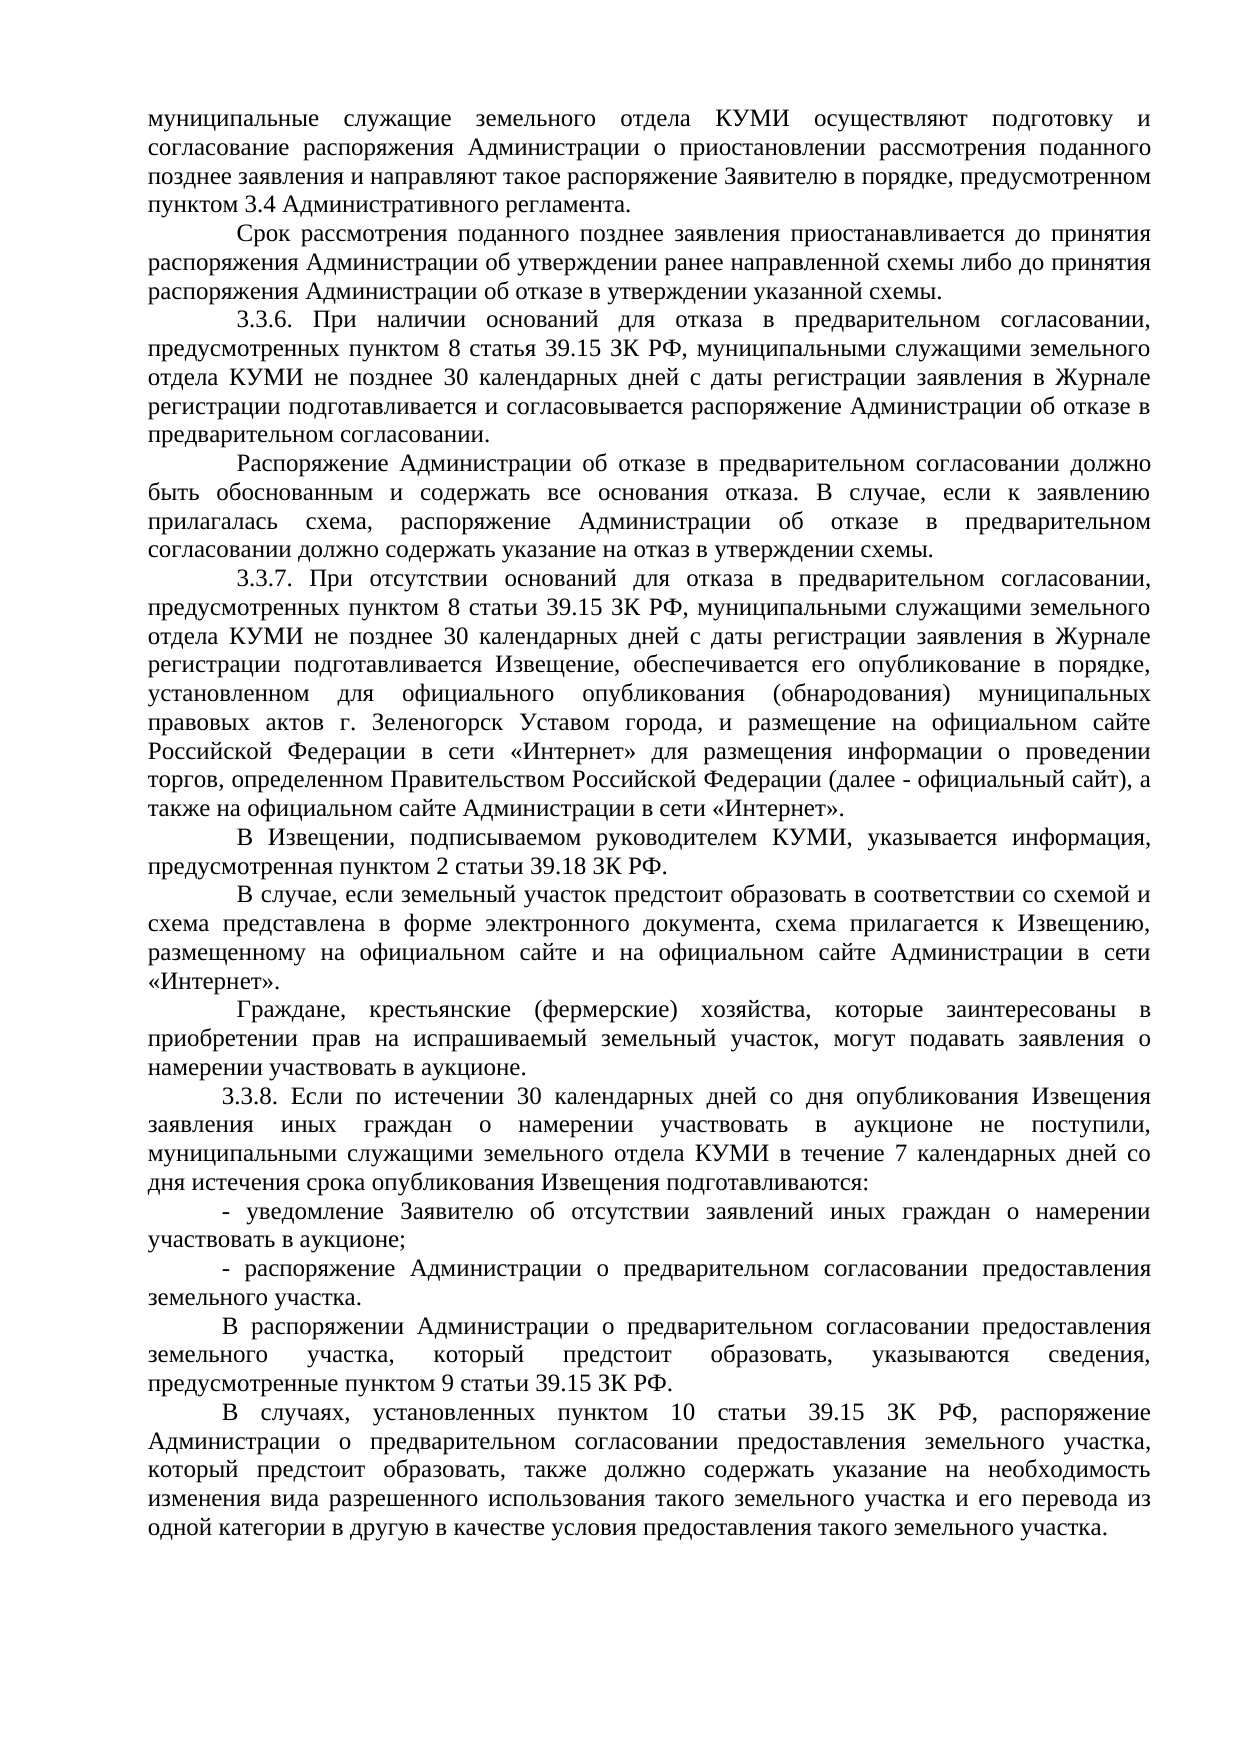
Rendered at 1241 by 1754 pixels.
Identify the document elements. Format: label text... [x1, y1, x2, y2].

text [148, 103, 1152, 218]
text Граждане, крестьянские (фермерские) хозяйства, которые заинтересованы в приобретении прав на испрашиваемый земельный участок, могут подавать заявления о намерении участвовать в аукционе. [148, 994, 1152, 1081]
text Срок рассмотрения поданного позднее заявления приостанавливается до принятия распоряжения Администрации об утверждении ранее направленной схемы либо до принятия распоряжения Администрации об отказе в утверждении указанной схемы. [148, 218, 1152, 304]
text 3.3.6. При наличии оснований для отказа в предварительном согласовании, предусмотренных пунктом 8 статья 39.15 ЗК РФ, муниципальными служащими земельного отдела КУМИ не позднее 30 календарных дней с даты регистрации заявления в Журнале регистрации подготавливается и согласовывается распоряжение Администрации об отказе в предварительном согласовании. [148, 304, 1152, 448]
text - уведомление Заявителю об отсутствии заявлений иных граждан о намерении участвовать в аукционе; [148, 1196, 1152, 1253]
text 3.3.7. При отсутствии оснований для отказа в предварительном согласовании, предусмотренных пунктом 8 статьи 39.15 ЗК РФ, муниципальными служащими земельного отдела КУМИ не позднее 30 календарных дней с даты регистрации заявления в Журнале регистрации подготавливается Извещение, обеспечивается его опубликование в порядке, установленном для официального опубликования (обнародования) муниципальных правовых актов г. Зеленогорск Уставом города, и размещение на официальном сайте Российской Федерации в сети «Интернет» для размещения информации о проведении торгов, определенном Правительством Российской Федерации (далее - официальный сайт), а также на официальном сайте Администрации в сети «Интернет». [148, 563, 1152, 822]
text - распоряжение Администрации о предварительном согласовании предоставления земельного участка. [148, 1253, 1152, 1311]
text В Извещении, подписываемом руководителем КУМИ, указывается информация, предусмотренная пунктом 2 статьи 39.18 ЗК РФ. [148, 822, 1152, 879]
text В случае, если земельный участок предстоит образовать в соответствии со схемой и схема представлена в форме электронного документа, схема прилагается к Извещению, размещенному на официальном сайте и на официальном сайте Администрации в сети «Интернет». [148, 879, 1152, 994]
text В распоряжении Администрации о предварительном согласовании предоставления земельного участка, который предстоит образовать, указываются сведения, предусмотренные пунктом 9 статьи 39.15 ЗК РФ. [148, 1311, 1152, 1397]
text В случаях, установленных пунктом 10 статьи 39.15 ЗК РФ, распоряжение Администрации о предварительном согласовании предоставления земельного участка, который предстоит образовать, также должно содержать указание на необходимость изменения вида разрешенного использования такого земельного участка и его перевода из одной категории в другую в качестве условия предоставления такого земельного участка. [148, 1397, 1152, 1541]
text 3.3.8. Если по истечении 30 календарных дней со дня опубликования Извещения заявления иных граждан о намерении участвовать в аукционе не поступили, муниципальными служащими земельного отдела КУМИ в течение 7 календарных дней со дня истечения срока опубликования Извещения подготавливаются: [148, 1081, 1152, 1196]
text Распоряжение Администрации об отказе в предварительном согласовании должно быть обоснованным и содержать все основания отказа. В случае, если к заявлению прилагалась схема, распоряжение Администрации об отказе в предварительном согласовании должно содержать указание на отказ в утверждении схемы. [148, 448, 1152, 563]
